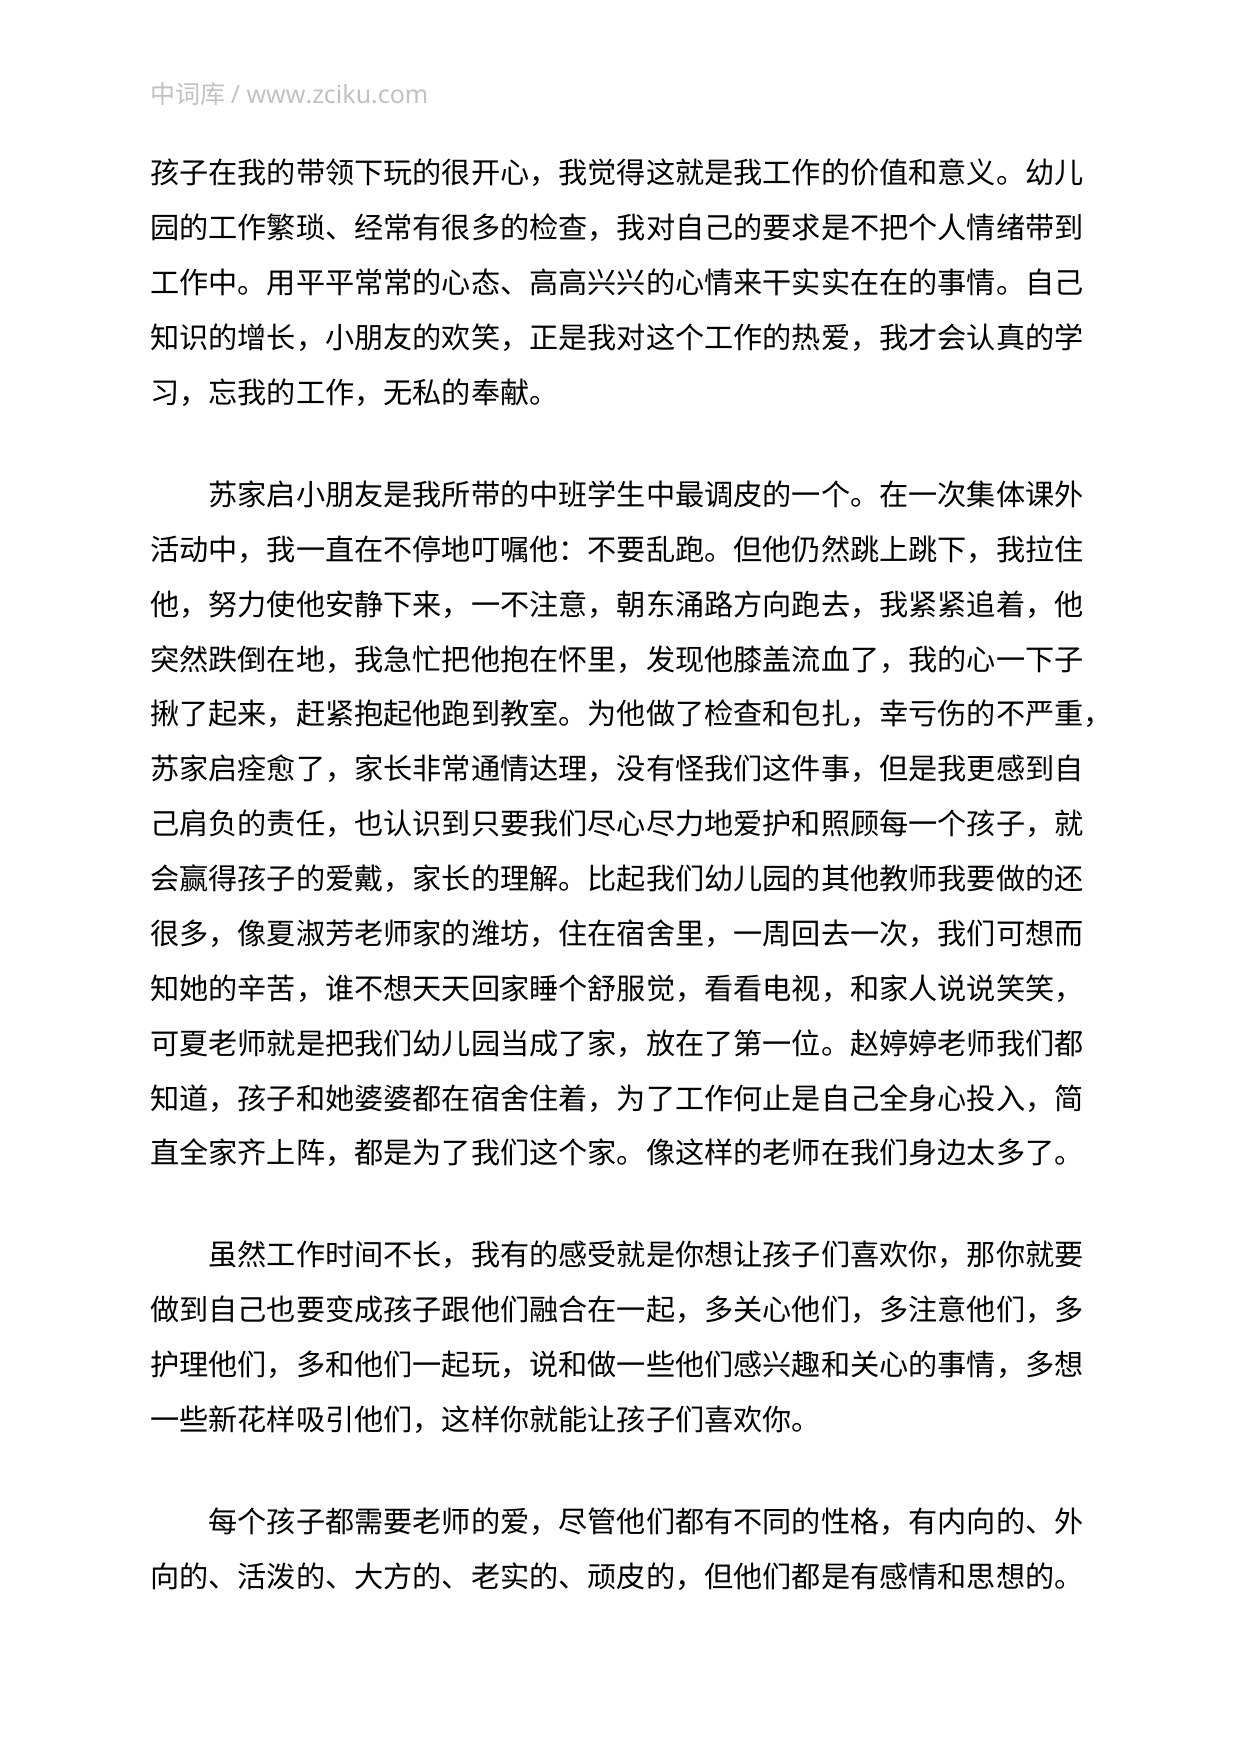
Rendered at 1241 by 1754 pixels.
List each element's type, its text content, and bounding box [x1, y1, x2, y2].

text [150, 1498, 1090, 1596]
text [150, 150, 1090, 412]
text 虽然工作时间不长，我有的感受就是你想让孩子们喜欢你，那你就要做到自己也要变成孩子跟他们融合在一起，多关心他们，多注意他们，多护理他们，多和他们一起玩，说和做一些他们感兴趣和关心的事情，多想一些新花样吸引他们，这样你就能让孩子们喜欢你。 [150, 1232, 1090, 1439]
text 苏家启小朋友是我所带的中班学生中最调皮的一个。在一次集体课外活动中，我一直在不停地叮嘱他：不要乱跑。但他仍然跳上跳下，我拉住他，努力使他安静下来，一不注意，朝东涌路方向跑去，我紧紧追着，他突然跌倒在地，我急忙把他抱在怀里，发现他膝盖流血了，我的心一下子揪了起来，赶紧抱起他跑到教室。为他做了检查和包扎，幸亏伤的不严重，苏家启痊愈了，家长非常通情达理，没有怪我们这件事，但是我更感到自己肩负的责任，也认识到只要我们尽心尽力地爱护和照顾每一个孩子，就会赢得孩子的爱戴，家长的理解。比起我们幼儿园的其他教师我要做的还很多，像夏淑芳老师家的潍坊，住在宿舍里，一周回去一次，我们可想而知她的辛苦，谁不想天天回家睡个舒服觉，看看电视，和家人说说笑笑，可夏老师就是把我们幼儿园当成了家，放在了第一位。赵婷婷老师我们都知道，孩子和她婆婆都在宿舍住着，为了工作何止是自己全身心投入，简直全家齐上阵，都是为了我们这个家。像这样的老师在我们身边太多了。 [150, 471, 1090, 1172]
